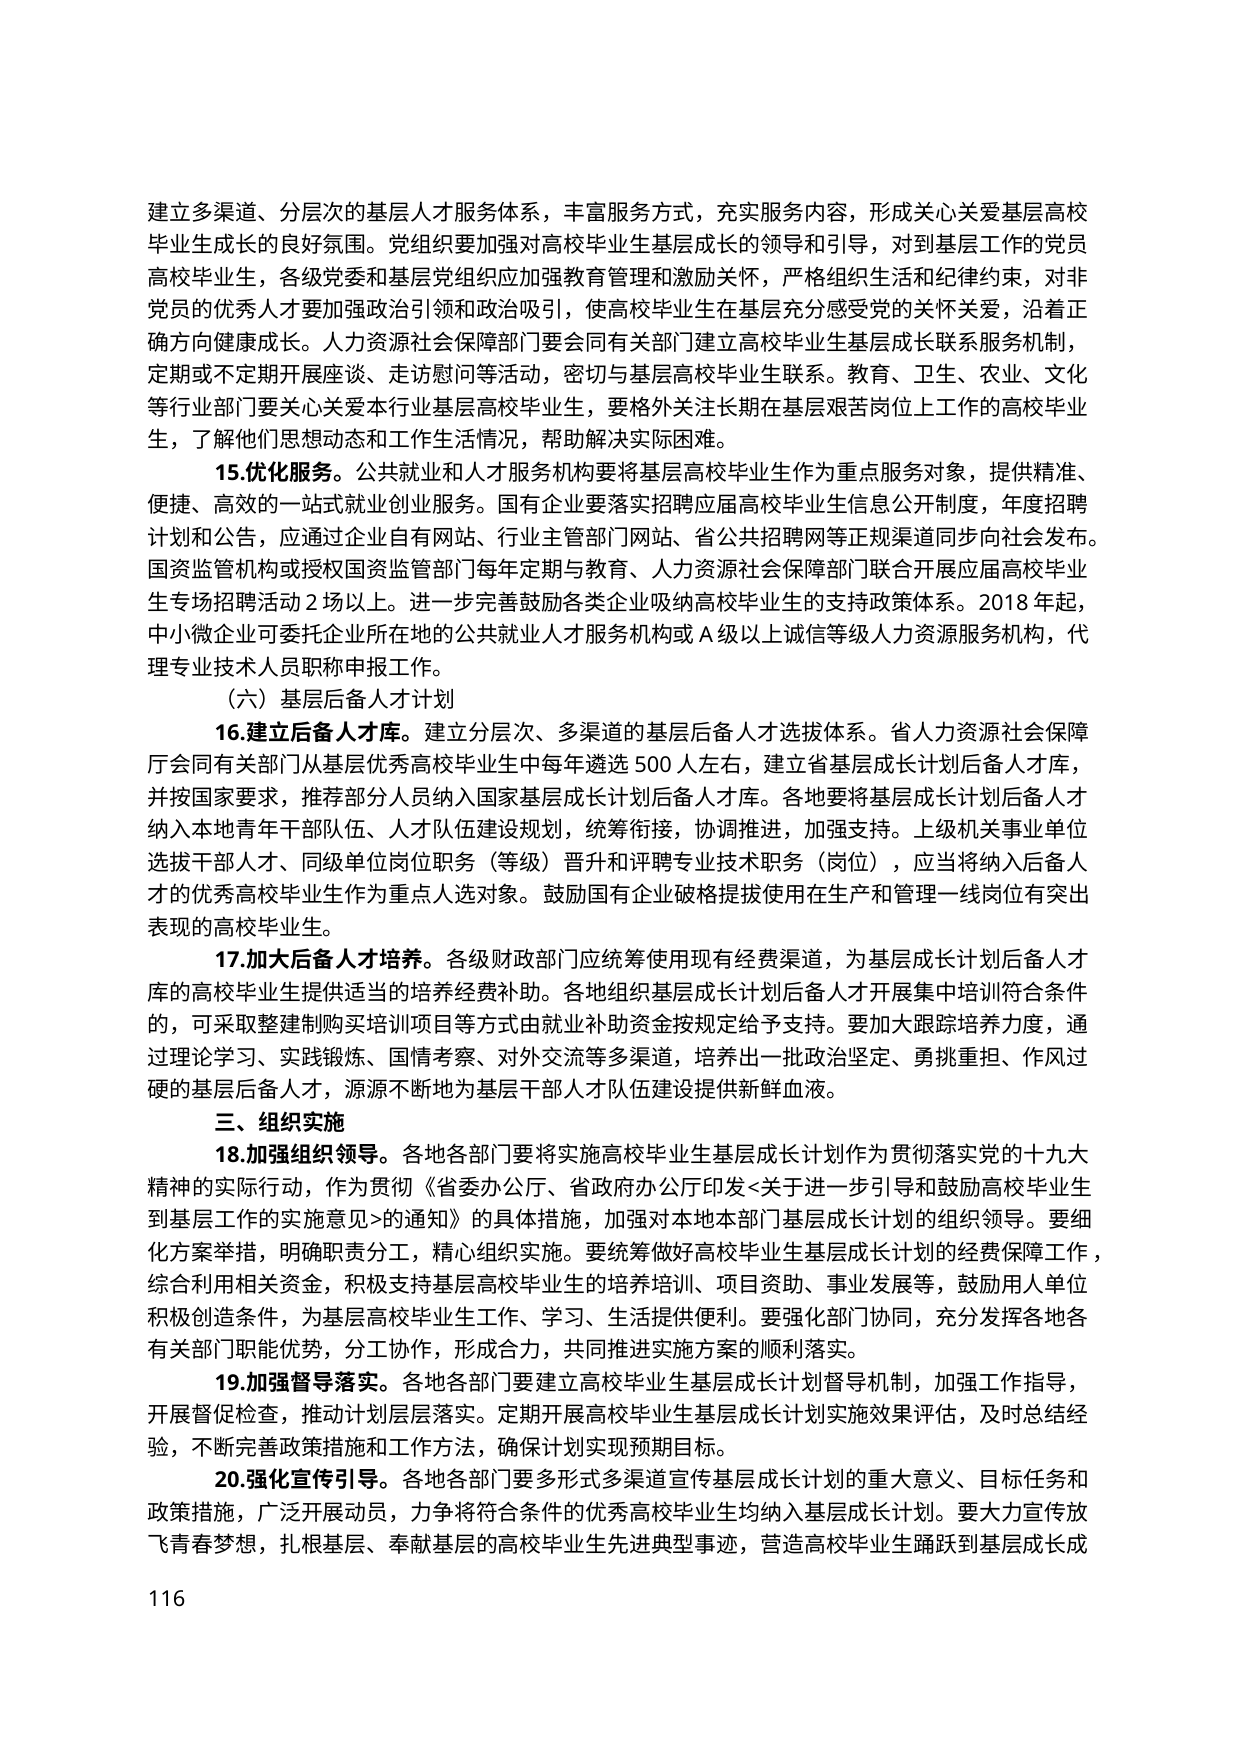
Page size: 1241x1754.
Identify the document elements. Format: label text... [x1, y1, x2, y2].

list 三、组织实施 [148, 1104, 1092, 1137]
list （六）基层后备人才计划 [148, 682, 1092, 714]
list 17.加大后备人才培养。各级财政部门应统筹使用现有经费渠道，为基层成长计划后备人才库的高校毕业生提供适当的培养经费补助。各地组织基层成长计划后备人才开展集中培训符合条件的，可采取整建制购买培训项目等方式由就业补助资金按规定给予支持。要加大跟踪培养力度，通过理论学习、实践锻炼、国情考察、对外交流等多渠道，培养出一批政治坚定、勇挑重担、作风过硬的基层后备人才，源源不断地为基层干部人才队伍建设提供新鲜血液。 [148, 942, 1092, 1104]
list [148, 194, 1092, 454]
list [148, 1462, 1092, 1559]
list 16.建立后备人才库。建立分层次、多渠道的基层后备人才选拔体系。省人力资源社会保障厅会同有关部门从基层优秀高校毕业生中每年遴选500人左右，建立省基层成长计划后备人才库，并按国家要求，推荐部分人员纳入国家基层成长计划后备人才库。各地要将基层成长计划后备人才纳入本地青年干部队伍、人才队伍建设规划，统筹衔接，协调推进，加强支持。上级机关事业单位选拔干部人才、同级单位岗位职务（等级）晋升和评聘专业技术职务（岗位），应当将纳入后备人才的优秀高校毕业生作为重点人选对象。鼓励国有企业破格提拔使用在生产和管理一线岗位有突出表现的高校毕业生。 [148, 714, 1092, 942]
list 19.加强督导落实。各地各部门要建立高校毕业生基层成长计划督导机制，加强工作指导，开展督促检查，推动计划层层落实。定期开展高校毕业生基层成长计划实施效果评估，及时总结经验，不断完善政策措施和工作方法，确保计划实现预期目标。 [148, 1364, 1092, 1462]
list 18.加强组织领导。各地各部门要将实施高校毕业生基层成长计划作为贯彻落实党的十九大精神的实际行动，作为贯彻《省委办公厅、省政府办公厅印发<关于进一步引导和鼓励高校毕业生到基层工作的实施意见>的通知》的具体措施，加强对本地本部门基层成长计划的组织领导。要细化方案举措，明确职责分工，精心组织实施。要统筹做好高校毕业生基层成长计划的经费保障工作，综合利用相关资金，积极支持基层高校毕业生的培养培训、项目资助、事业发展等，鼓励用人单位积极创造条件，为基层高校毕业生工作、学习、生活提供便利。要强化部门协同，充分发挥各地各有关部门职能优势，分工协作，形成合力，共同推进实施方案的顺利落实。 [148, 1137, 1092, 1364]
list 15.优化服务。公共就业和人才服务机构要将基层高校毕业生作为重点服务对象，提供精准、便捷、高效的一站式就业创业服务。国有企业要落实招聘应届高校毕业生信息公开制度，年度招聘计划和公告，应通过企业自有网站、行业主管部门网站、省公共招聘网等正规渠道同步向社会发布。国资监管机构或授权国资监管部门每年定期与教育、人力资源社会保障部门联合开展应届高校毕业生专场招聘活动2场以上。进一步完善鼓励各类企业吸纳高校毕业生的支持政策体系。2018年起，中小微企业可委托企业所在地的公共就业人才服务机构或A级以上诚信等级人力资源服务机构，代理专业技术人员职称申报工作。 [148, 454, 1092, 682]
